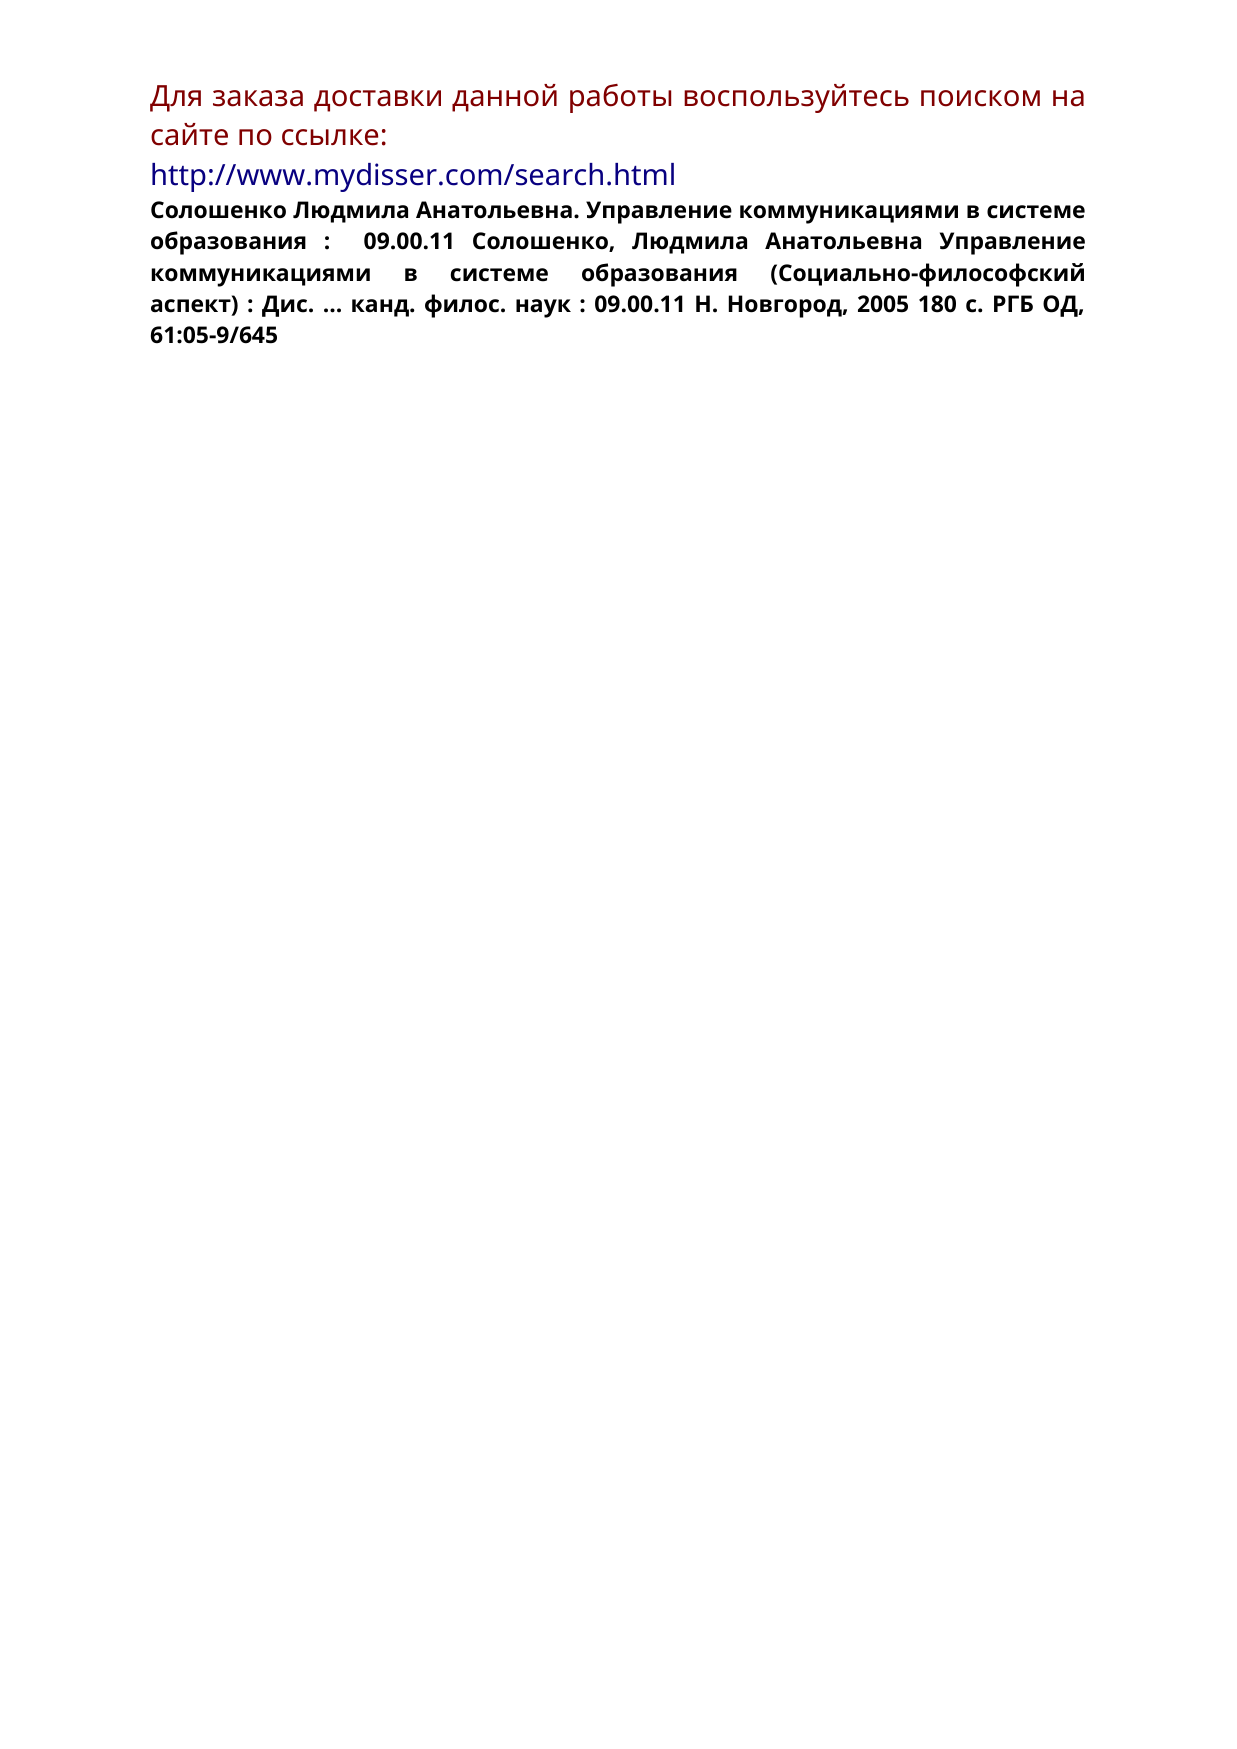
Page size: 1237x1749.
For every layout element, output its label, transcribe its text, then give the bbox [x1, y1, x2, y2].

text Солошенко Людмила Анатольевна. Управление коммуникациями в системе образования : 09.00.11 Солошенко, Людмила Анатольевна Управление коммуникациями в системе образования (Социально-философский аспект) : Дис. ... канд. филос. наук : 09.00.11 Н. Новгород, 2005 180 с. РГБ ОД, 61:05-9/645 [150, 194, 1086, 350]
